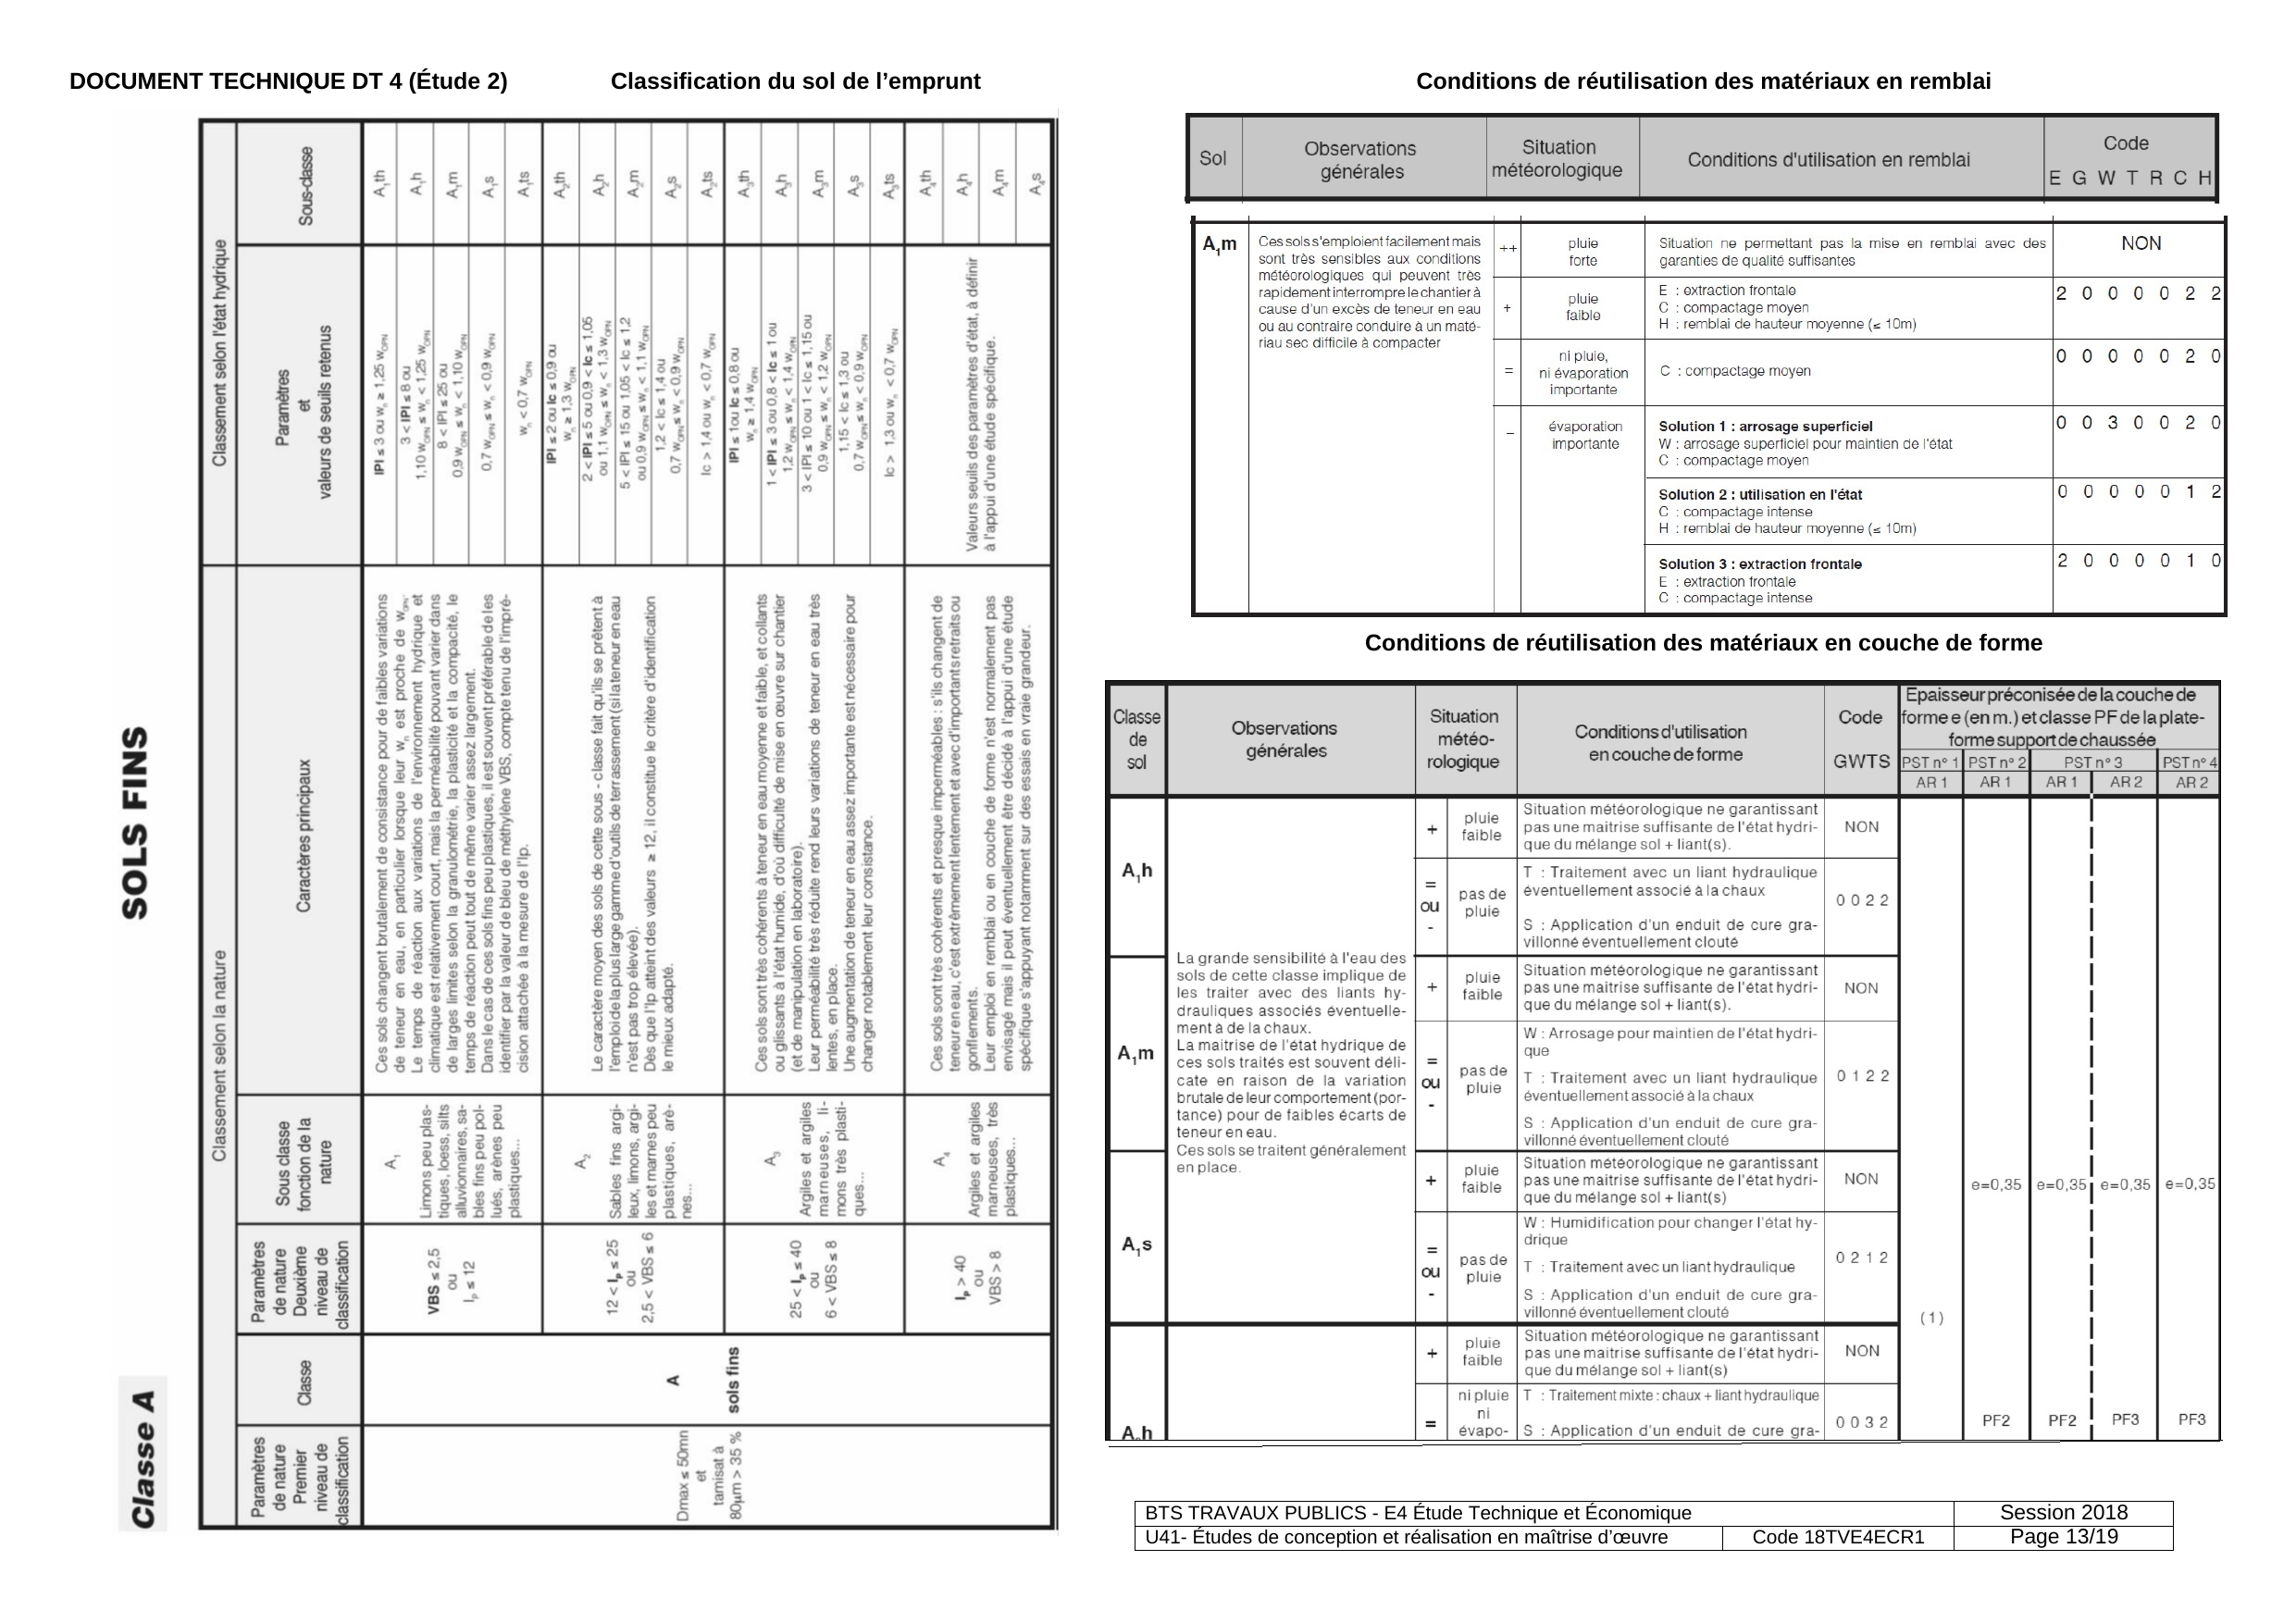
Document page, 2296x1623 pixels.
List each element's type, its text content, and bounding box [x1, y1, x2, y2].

picture [1184, 113, 2220, 204]
picture [1190, 216, 2228, 617]
subtitle DOCUMENT TECHNIQUE DT 4 (Étude 2) Classification du sol de l’emprunt Conditions de réutilisation des matériaux en remblai [69, 68, 2241, 94]
picture [1106, 681, 2220, 1440]
picture [111, 108, 1059, 1536]
